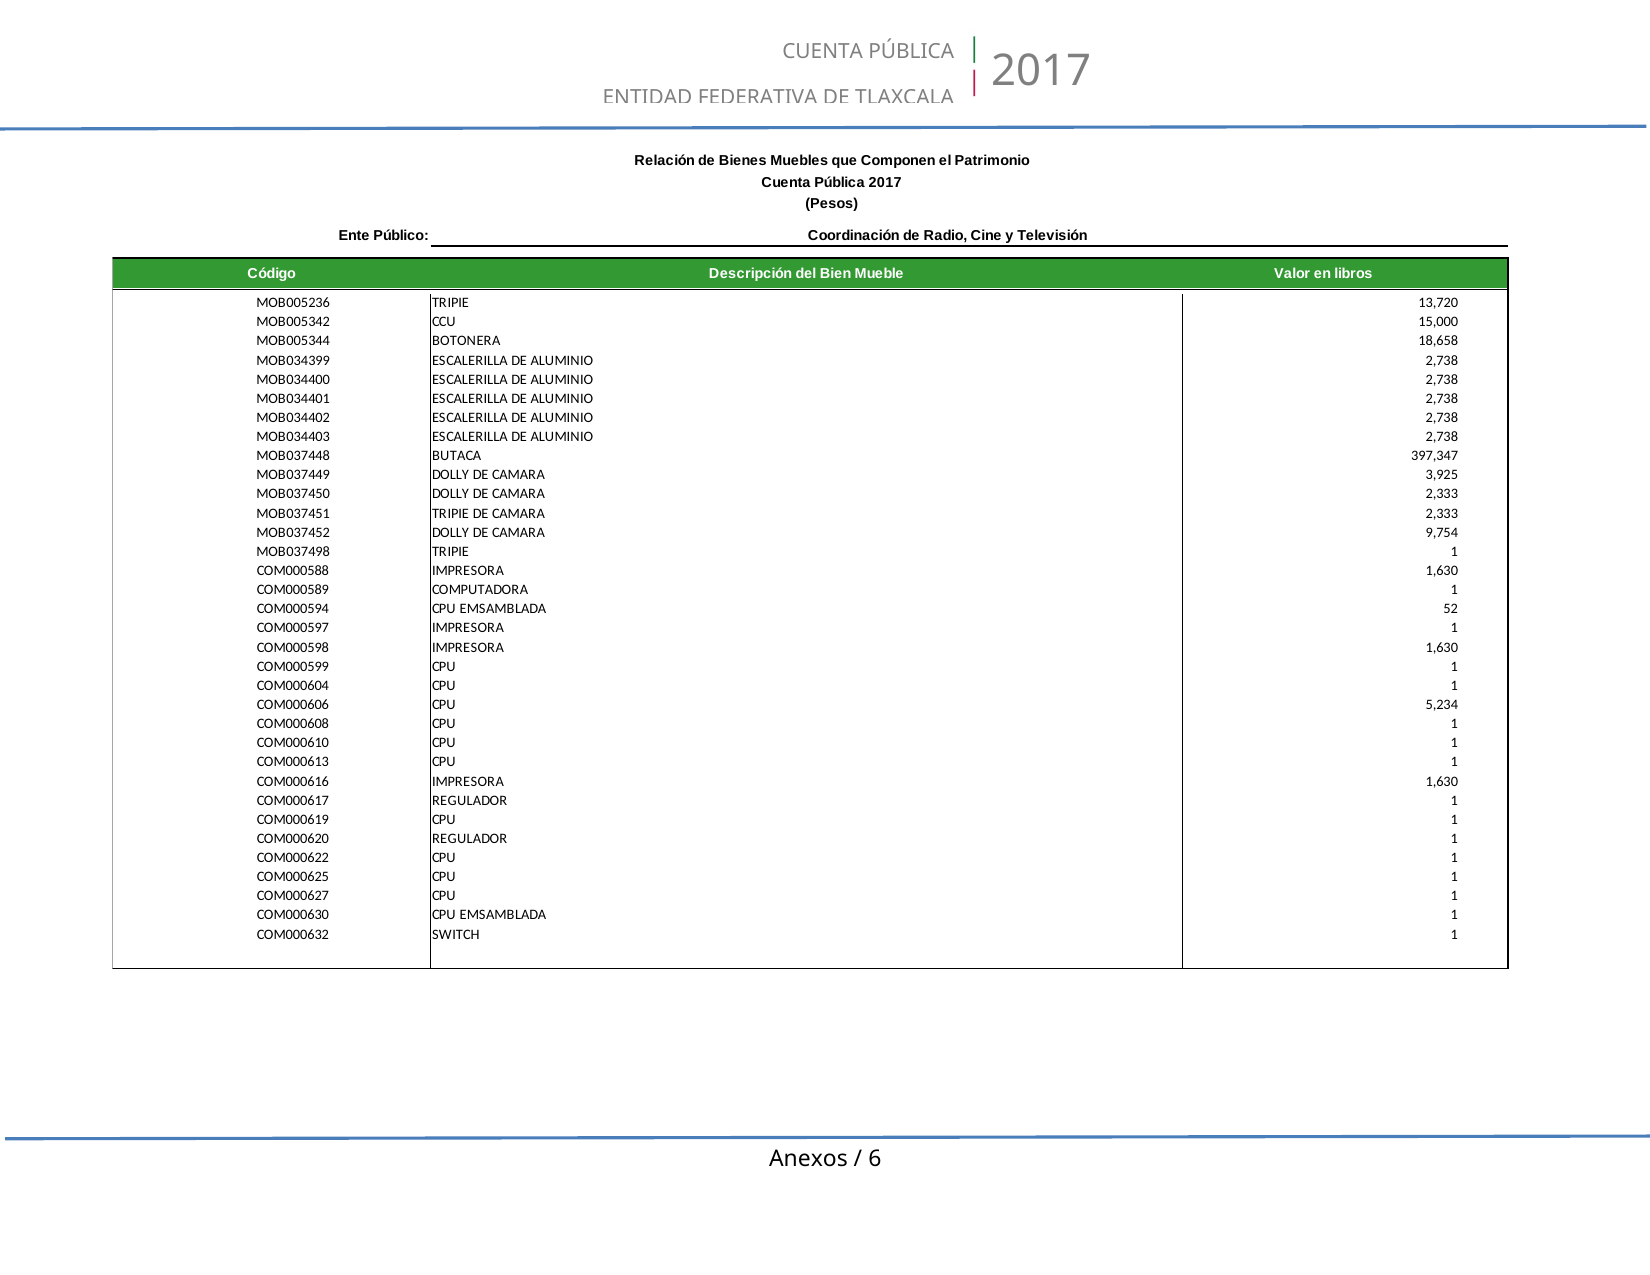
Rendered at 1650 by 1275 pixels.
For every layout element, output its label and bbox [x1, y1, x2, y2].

picture [968, 28, 985, 99]
